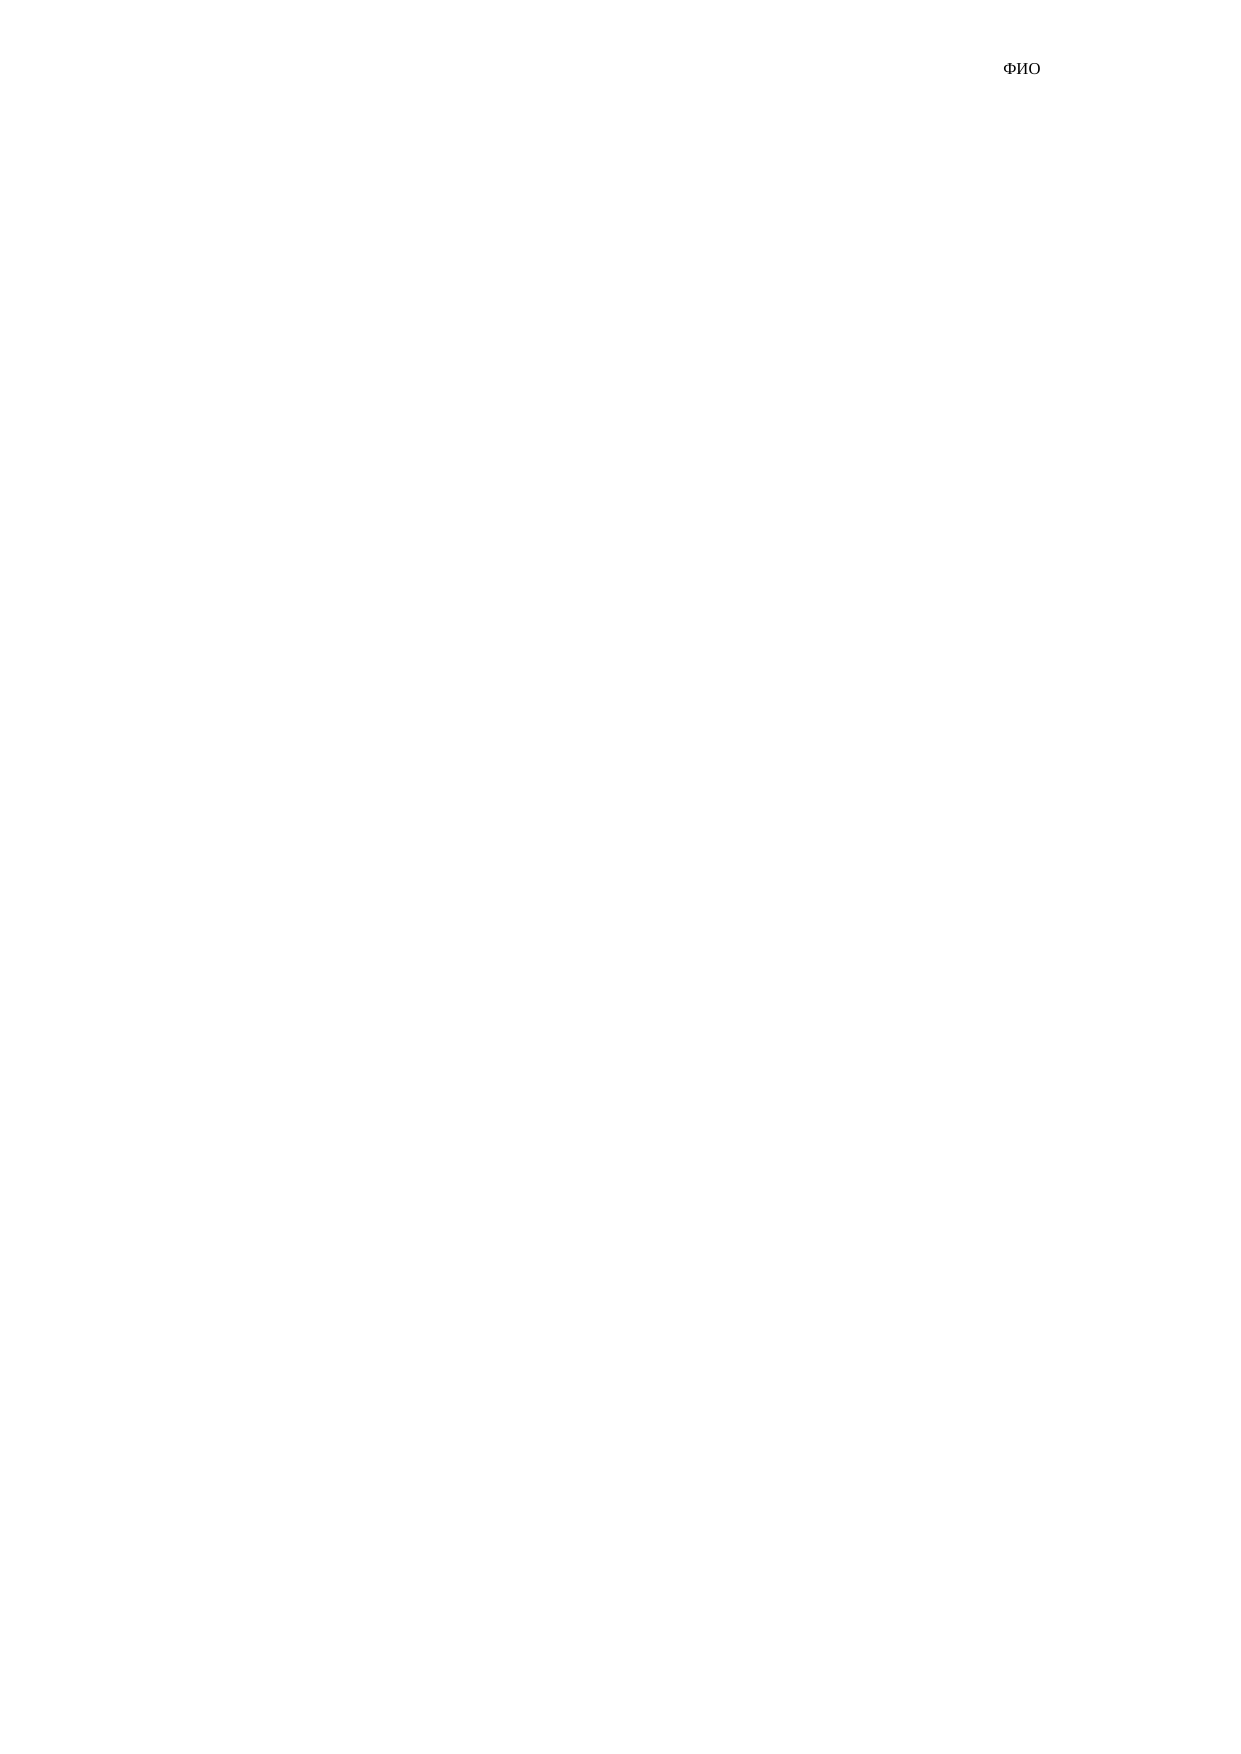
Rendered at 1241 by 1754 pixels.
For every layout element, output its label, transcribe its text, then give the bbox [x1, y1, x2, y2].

text ФИО [118, 59, 1181, 78]
